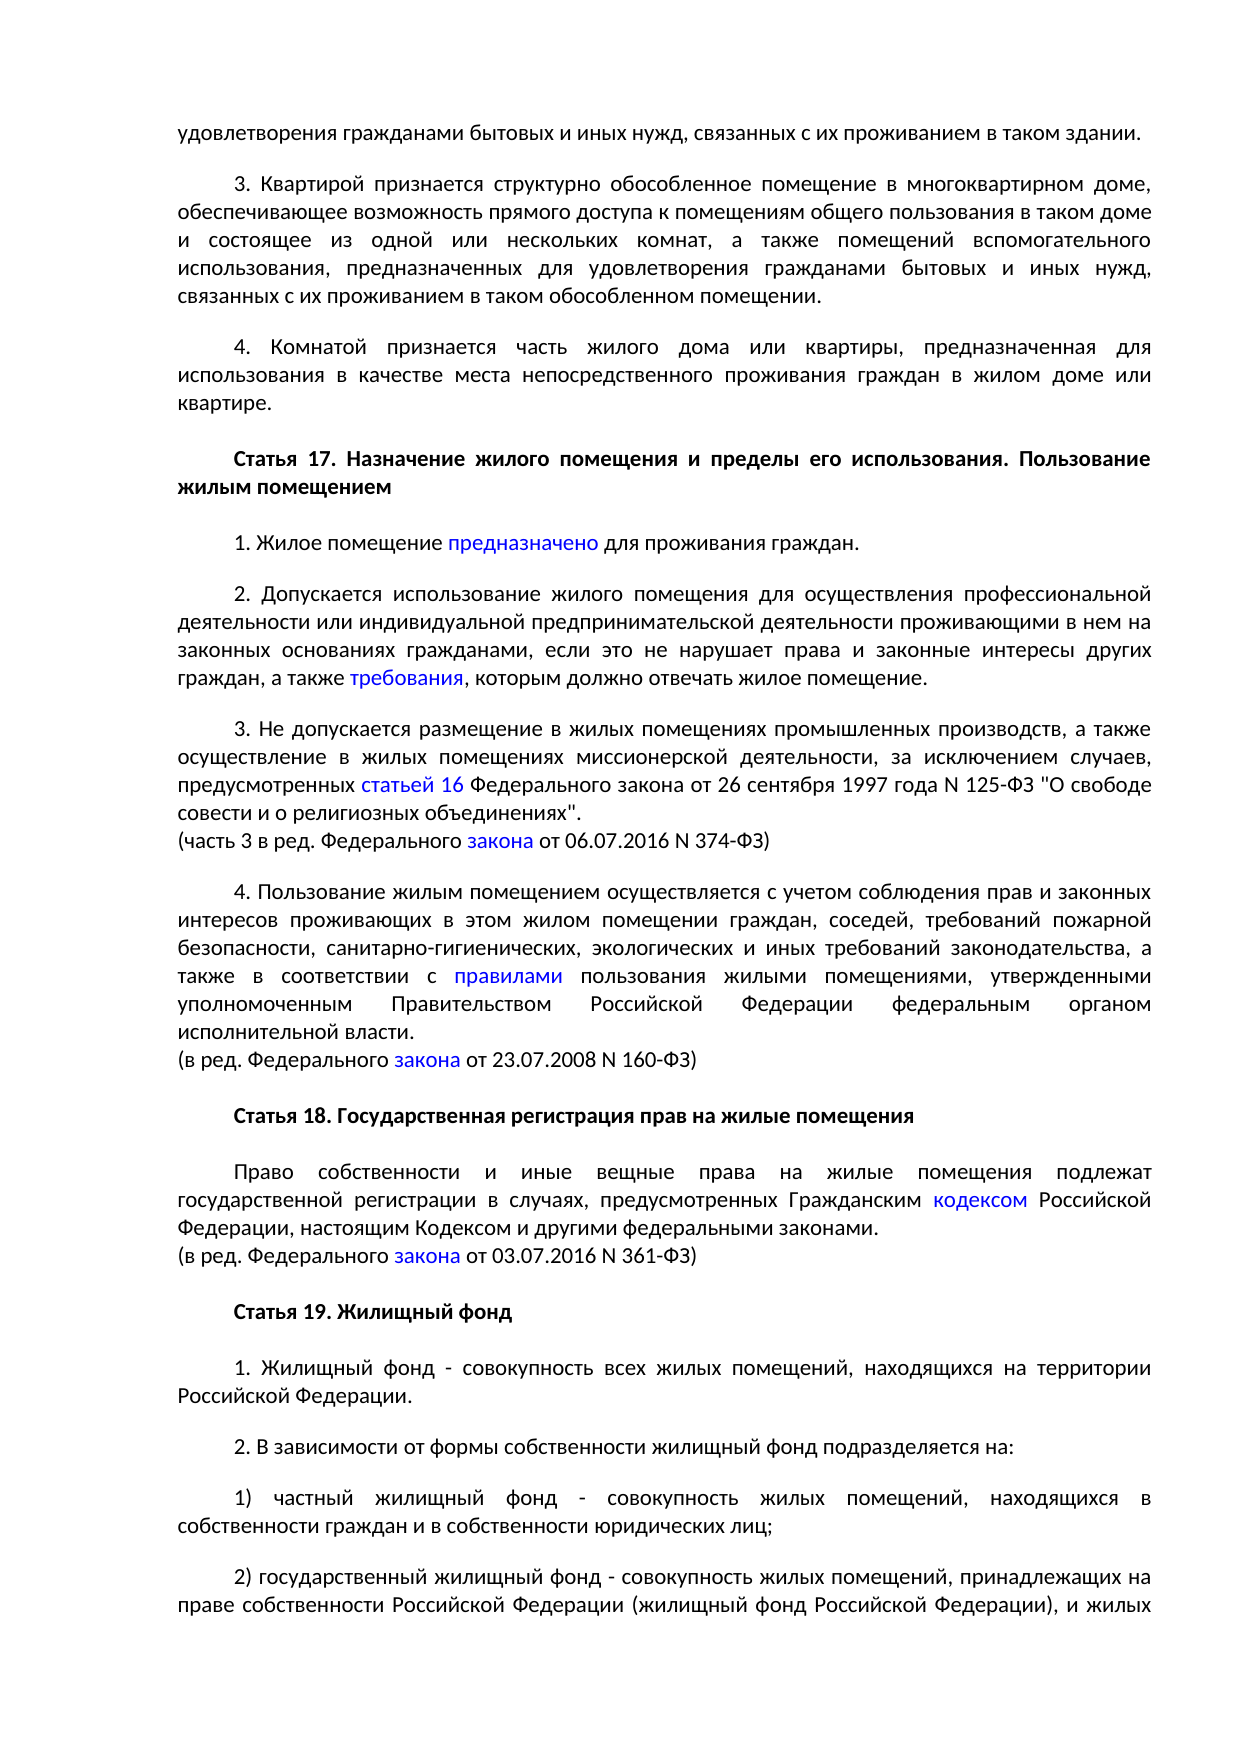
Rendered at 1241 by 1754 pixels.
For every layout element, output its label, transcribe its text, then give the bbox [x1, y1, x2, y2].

text 1. Жилое помещение предназначено для проживания граждан. [177, 528, 1152, 556]
text 3. Не допускается размещение в жилых помещениях промышленных производств, а также осуществление в жилых помещениях миссионерской деятельности, за исключением случаев, предусмотренных статьей 16 Федерального закона от 26 сентября 1997 года N 125-ФЗ "О свободе совести и о религиозных объединениях". [177, 714, 1152, 826]
title Статья 18. Государственная регистрация прав на жилые помещения [177, 1101, 1152, 1129]
text (в ред. Федерального закона от 03.07.2016 N 361-ФЗ) [177, 1241, 1152, 1269]
text (часть 3 в ред. Федерального закона от 06.07.2016 N 374-ФЗ) [177, 826, 1152, 854]
title Статья 17. Назначение жилого помещения и пределы его использования. Пользование жилым помещением [177, 444, 1152, 500]
text 3. Квартирой признается структурно обособленное помещение в многоквартирном доме, обеспечивающее возможность прямого доступа к помещениям общего пользования в таком доме и состоящее из одной или нескольких комнат, а также помещений вспомогательного использования, предназначенных для удовлетворения гражданами бытовых и иных нужд, связанных с их проживанием в таком обособленном помещении. [177, 169, 1152, 309]
text (в ред. Федерального закона от 23.07.2008 N 160-ФЗ) [177, 1045, 1152, 1073]
text 4. Комнатой признается часть жилого дома или квартиры, предназначенная для использования в качестве места непосредственного проживания граждан в жилом доме или квартире. [177, 332, 1152, 416]
text 4. Пользование жилым помещением осуществляется с учетом соблюдения прав и законных интересов проживающих в этом жилом помещении граждан, соседей, требований пожарной безопасности, санитарно-гигиенических, экологических и иных требований законодательства, а также в соответствии с правилами пользования жилыми помещениями, утвержденными уполномоченным Правительством Российской Федерации федеральным органом исполнительной власти. [177, 877, 1152, 1045]
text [177, 1562, 1152, 1618]
text 1. Жилищный фонд - совокупность всех жилых помещений, находящихся на территории Российской Федерации. [177, 1353, 1152, 1409]
text Право собственности и иные вещные права на жилые помещения подлежат государственной регистрации в случаях, предусмотренных Гражданским кодексом Российской Федерации, настоящим Кодексом и другими федеральными законами. [177, 1157, 1152, 1241]
text 2. Допускается использование жилого помещения для осуществления профессиональной деятельности или индивидуальной предпринимательской деятельности проживающими в нем на законных основаниях гражданами, если это не нарушает права и законные интересы других граждан, а также требования, которым должно отвечать жилое помещение. [177, 579, 1152, 691]
text 1) частный жилищный фонд - совокупность жилых помещений, находящихся в собственности граждан и в собственности юридических лиц; [177, 1483, 1152, 1539]
title Статья 19. Жилищный фонд [177, 1297, 1152, 1326]
text 2. В зависимости от формы собственности жилищный фонд подразделяется на: [177, 1432, 1152, 1461]
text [177, 118, 1152, 146]
